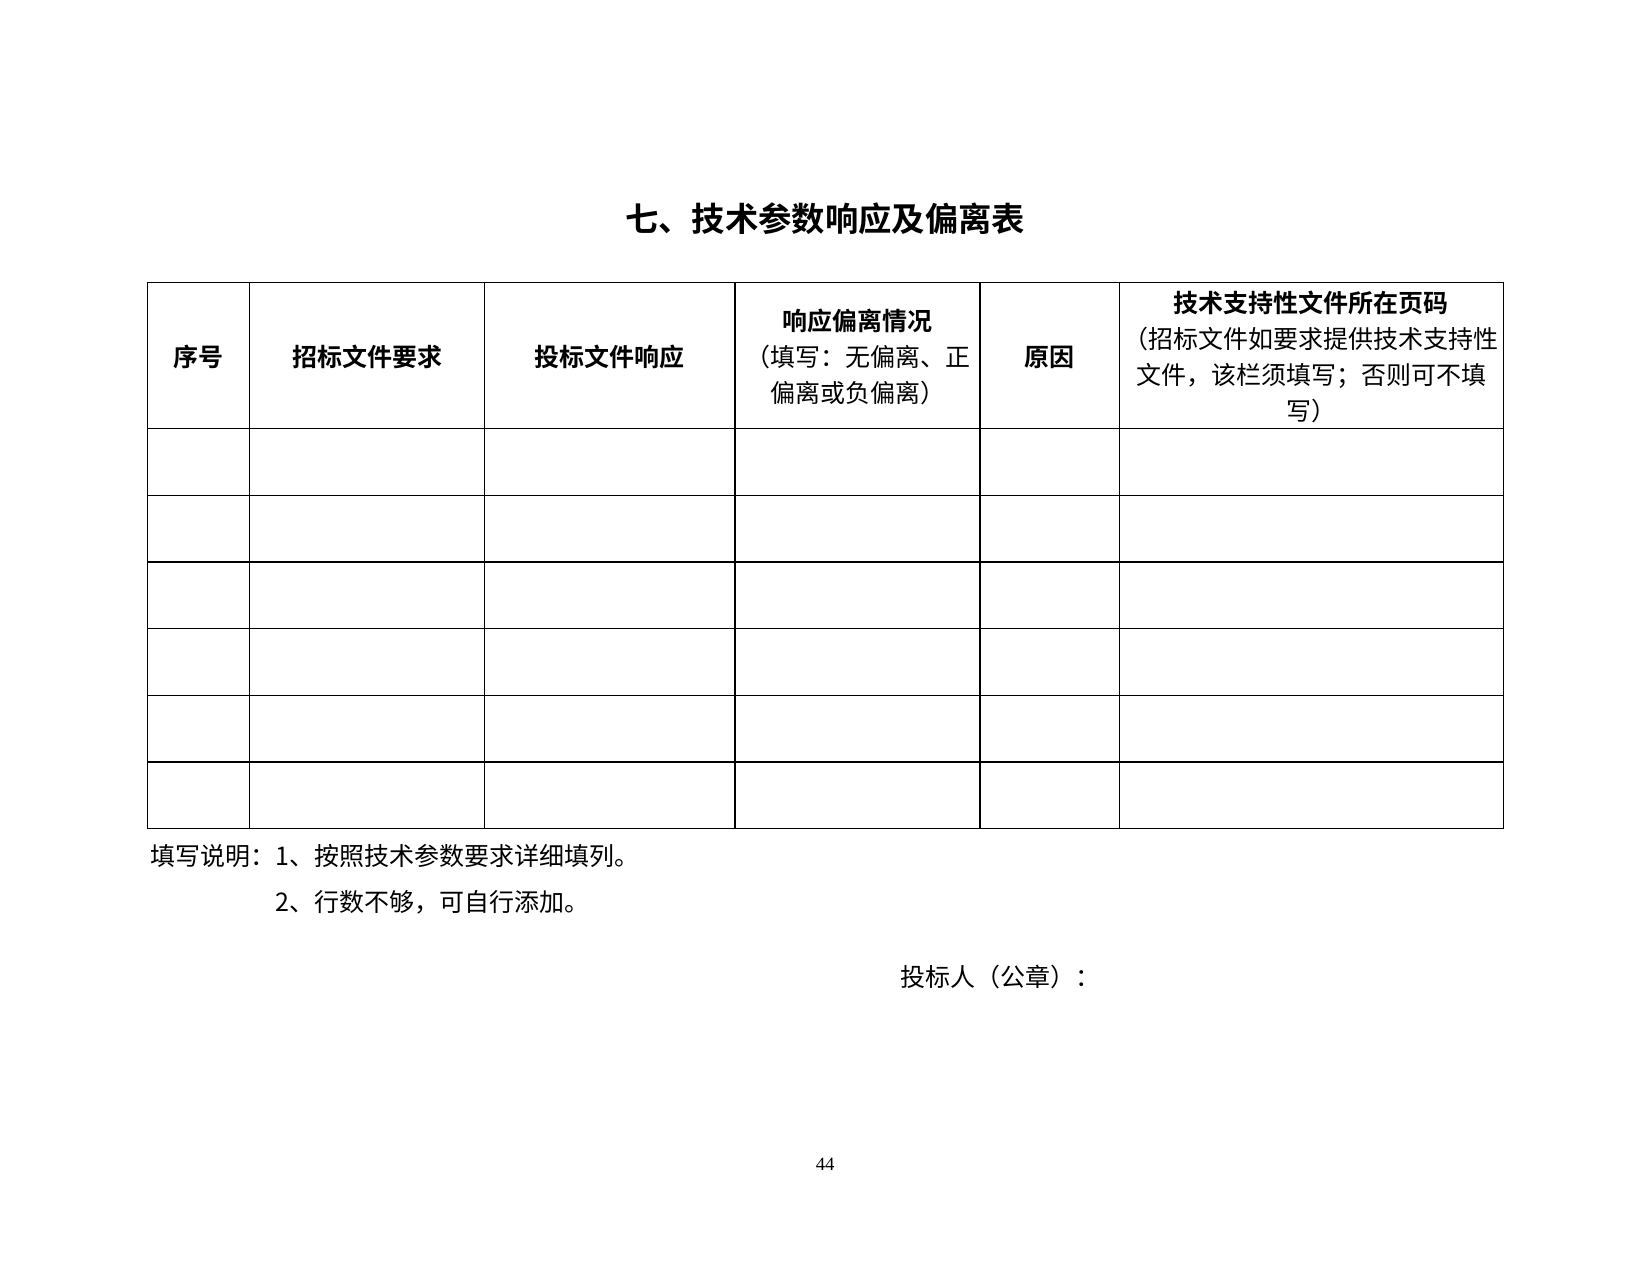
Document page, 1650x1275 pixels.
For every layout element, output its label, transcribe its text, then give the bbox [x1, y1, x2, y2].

table_header 响应偏离情况 （填写：无偏离、正偏离或负偏离） [736, 283, 979, 428]
table_cell [485, 629, 734, 695]
text 填写说明：1、按照技术参数要求详细填列。 [150, 829, 1500, 875]
text 投标人（公章）： [150, 957, 1500, 993]
table_header 投标文件响应 [485, 283, 734, 428]
table_cell [250, 763, 484, 828]
table_cell [981, 496, 1119, 561]
table_cell [1120, 563, 1503, 628]
table_cell [250, 496, 484, 561]
table_cell [250, 429, 484, 495]
table_cell [736, 696, 979, 761]
table_header 序号 [148, 283, 249, 428]
table_cell [485, 763, 734, 828]
table_cell [981, 629, 1119, 695]
table_cell [485, 496, 734, 561]
table_cell [148, 429, 249, 495]
table_cell [981, 696, 1119, 761]
table_cell [485, 429, 734, 495]
table_cell [148, 696, 249, 761]
table_cell [736, 763, 979, 828]
table_cell [250, 696, 484, 761]
table_cell [1120, 429, 1503, 495]
table_cell [736, 563, 979, 628]
table_cell [1120, 696, 1503, 761]
table_cell [736, 429, 979, 495]
table_cell [981, 763, 1119, 828]
table_cell [981, 563, 1119, 628]
table_cell [1120, 629, 1503, 695]
table_cell [148, 629, 249, 695]
text 七、技术参数响应及偏离表 [150, 192, 1500, 241]
table_cell [148, 563, 249, 628]
table_cell [1120, 763, 1503, 828]
table_cell [485, 696, 734, 761]
table_cell [736, 496, 979, 561]
table_cell [148, 496, 249, 561]
table_cell [736, 629, 979, 695]
table_cell [981, 429, 1119, 495]
text 2、行数不够，可自行添加。 [150, 875, 1500, 921]
table_header 原因 [981, 283, 1119, 428]
table_header 招标文件要求 [250, 283, 484, 428]
table_cell [250, 629, 484, 695]
table_cell [485, 563, 734, 628]
table_cell [1120, 496, 1503, 561]
table_cell [148, 763, 249, 828]
table_header 技术支持性文件所在页码 （招标文件如要求提供技术支持性文件，该栏须填写；否则可不填写） [1120, 283, 1503, 428]
table_cell [250, 563, 484, 628]
